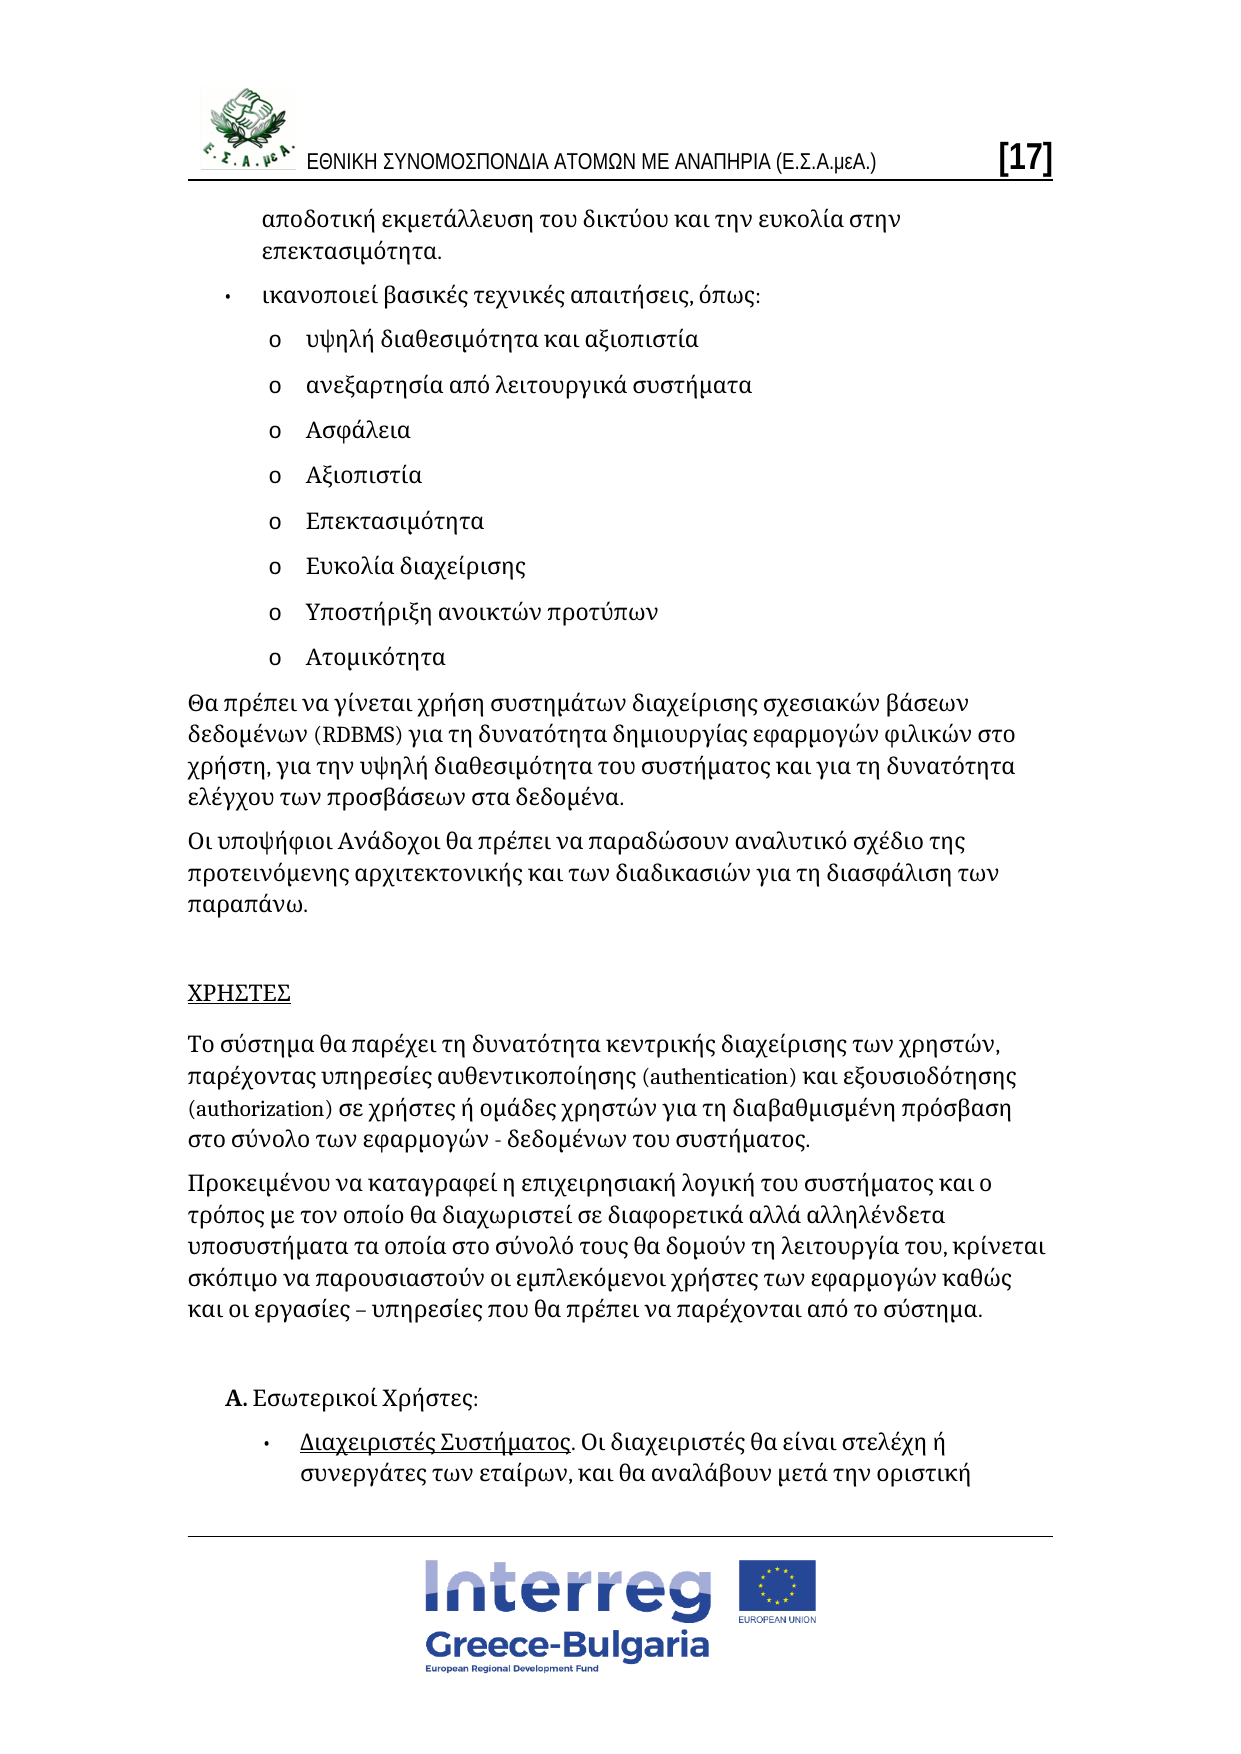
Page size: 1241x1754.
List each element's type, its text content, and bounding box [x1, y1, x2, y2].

text Α. Εσωτερικοί Χρήστες: [187, 1385, 1050, 1412]
list ικανοποιεί βασικές τεχνικές απαιτήσεις, όπως: [223, 283, 1050, 309]
picture [200, 86, 296, 170]
list Υποστήριξη ανοικτών προτύπων [268, 599, 1050, 627]
list ανεξαρτησία από λειτουργικά συστήματα [268, 372, 1050, 400]
text Θα πρέπει να γίνεται χρήση συστημάτων διαχείρισης σχεσιακών βάσεων δεδομένων (RDBMS) για τη δυνατότητα δημιουργίας εφαρμογών φιλικών στο χρήστη, για την υψηλή διαθεσιμότητα του συστήματος και για τη δυνατότητα ελέγχου των προσβάσεων στα δεδομένα. [187, 690, 1050, 811]
picture [405, 1539, 836, 1681]
list Ασφάλεια [268, 418, 1050, 445]
list υψηλή διαθεσιμότητα και αξιοπιστία [268, 327, 1050, 354]
text ΧΡΗΣΤΕΣ [187, 980, 1050, 1007]
list Ατομικότητα [268, 645, 1050, 672]
list Επεκτασιμότητα [268, 509, 1050, 536]
text Προκειμένου να καταγραφεί η επιχειρησιακή λογική του συστήματος και ο τρόπος με τον οποίο θα διαχωριστεί σε διαφορετικά αλλά αλληλένδετα υποσυστήματα τα οποία στο σύνολό τους θα δομούν τη λειτουργία του, κρίνεται σκόπιμο να παρουσιαστούν οι εμπλεκόμενοι χρήστες των εφαρμογών καθώς και οι εργασίες – υπηρεσίες που θα πρέπει να παρέχονται από το σύστημα. [187, 1171, 1050, 1324]
text Το σύστημα θα παρέχει τη δυνατότητα κεντρικής διαχείρισης των χρηστών, παρέχοντας υπηρεσίες αυθεντικοποίησης (authentication) και εξουσιοδότησης (authorization) σε χρήστες ή ομάδες χρηστών για τη διαβαθμισμένη πρόσβαση στο σύνολο των εφαρμογών - δεδομένων του συστήματος. [187, 1032, 1050, 1153]
list Αξιοπιστία [268, 463, 1050, 491]
list Ευκολία διαχείρισης [268, 554, 1050, 582]
text Οι υποψήφιοι Ανάδοχοι θα πρέπει να παραδώσουν αναλυτικό σχέδιο της προτεινόμενης αρχιτεκτονικής και των διαδικασιών για τη διασφάλιση των παραπάνω. [187, 829, 1050, 918]
